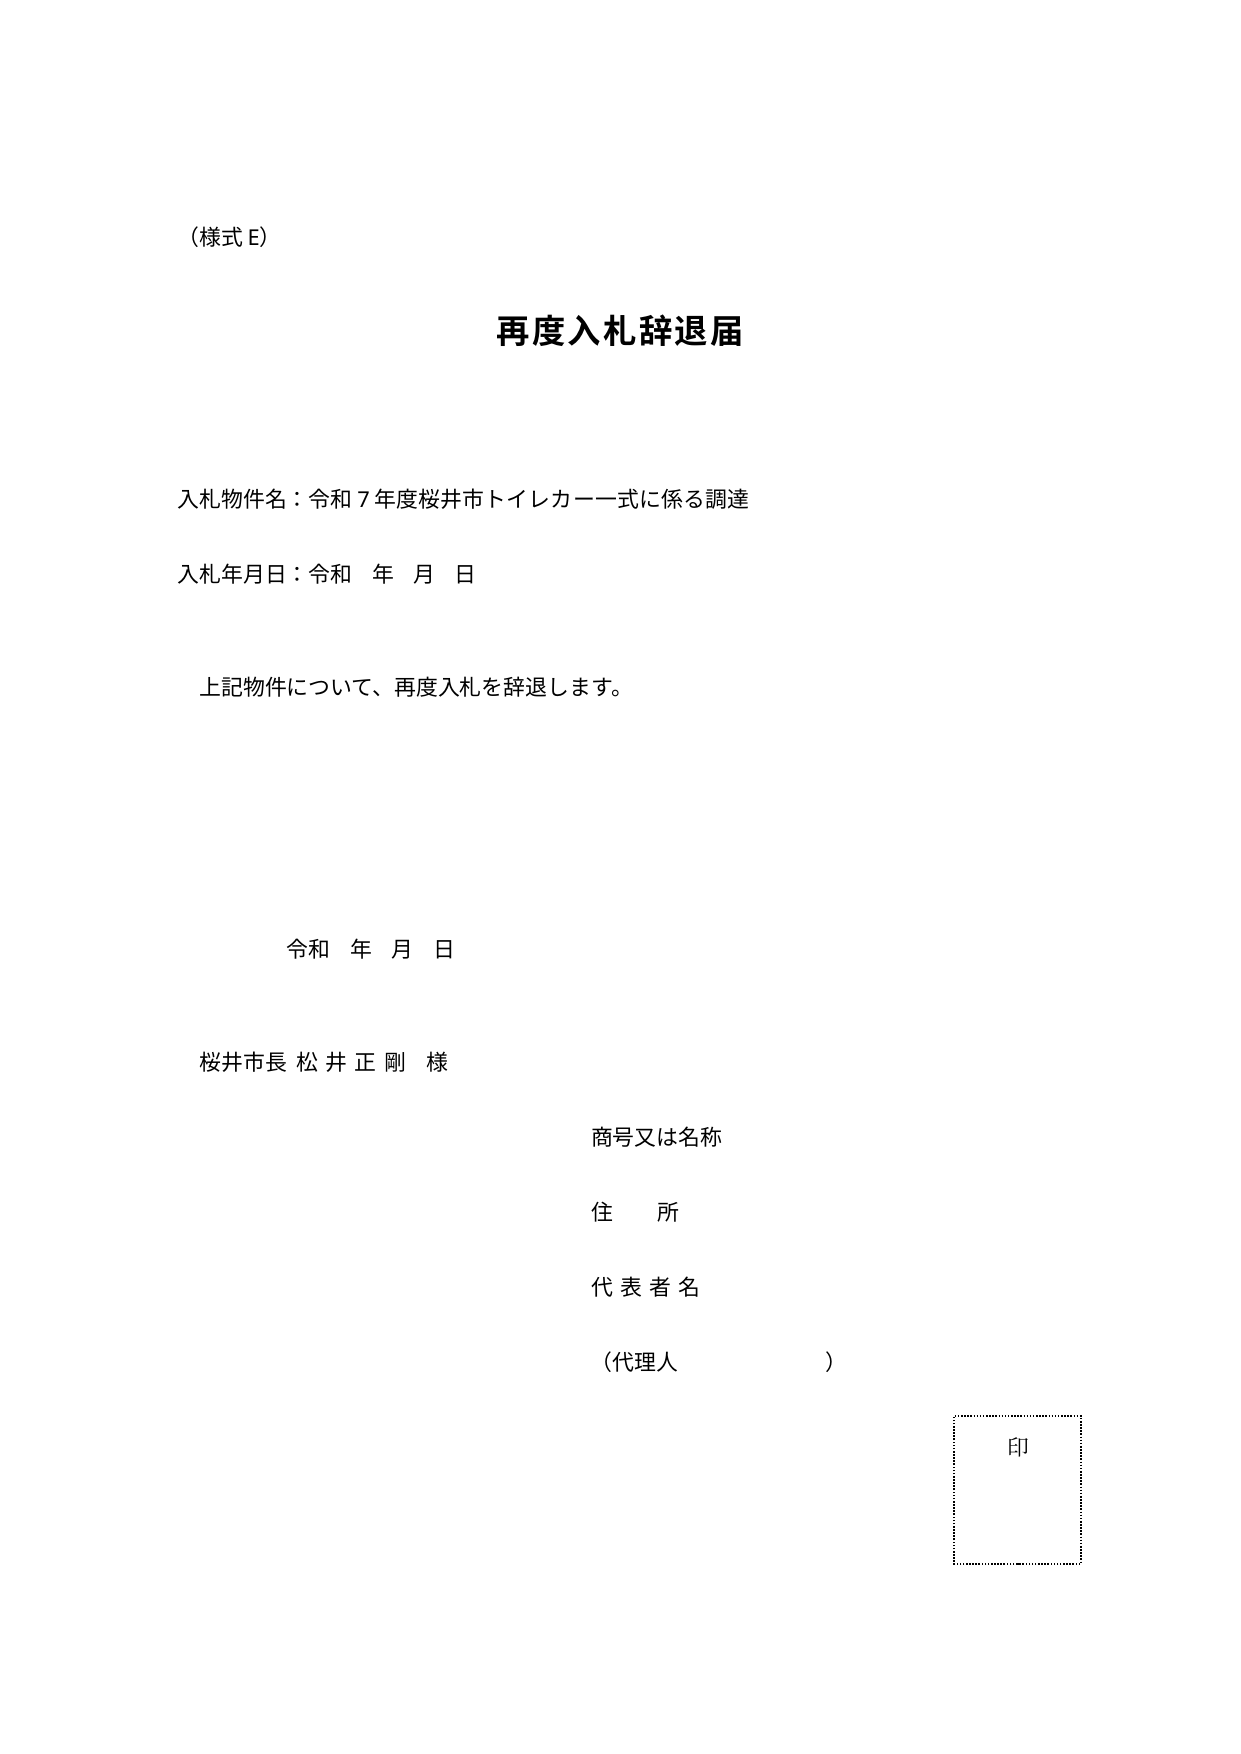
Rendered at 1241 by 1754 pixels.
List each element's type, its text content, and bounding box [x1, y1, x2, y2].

text 上記物件について、再度入札を辞退します。 [199, 667, 1063, 704]
list 入札年月日：令和 年 月 日 [177, 554, 1063, 592]
text （様式E） [177, 217, 1063, 254]
text 住所 [591, 1192, 1063, 1229]
list 入札物件名：令和7年度桜井市トイレカー一式に係る調達 [177, 479, 1063, 517]
text 令和 年 月 日 [243, 929, 1063, 967]
text 商号又は名称 [591, 1117, 1063, 1154]
text 代表者名 [591, 1267, 1063, 1304]
text 再度入札辞退届 [177, 292, 1063, 367]
text （代理人 ） [591, 1342, 1063, 1379]
text 桜井市長 松井正剛 様 [199, 1042, 1063, 1079]
